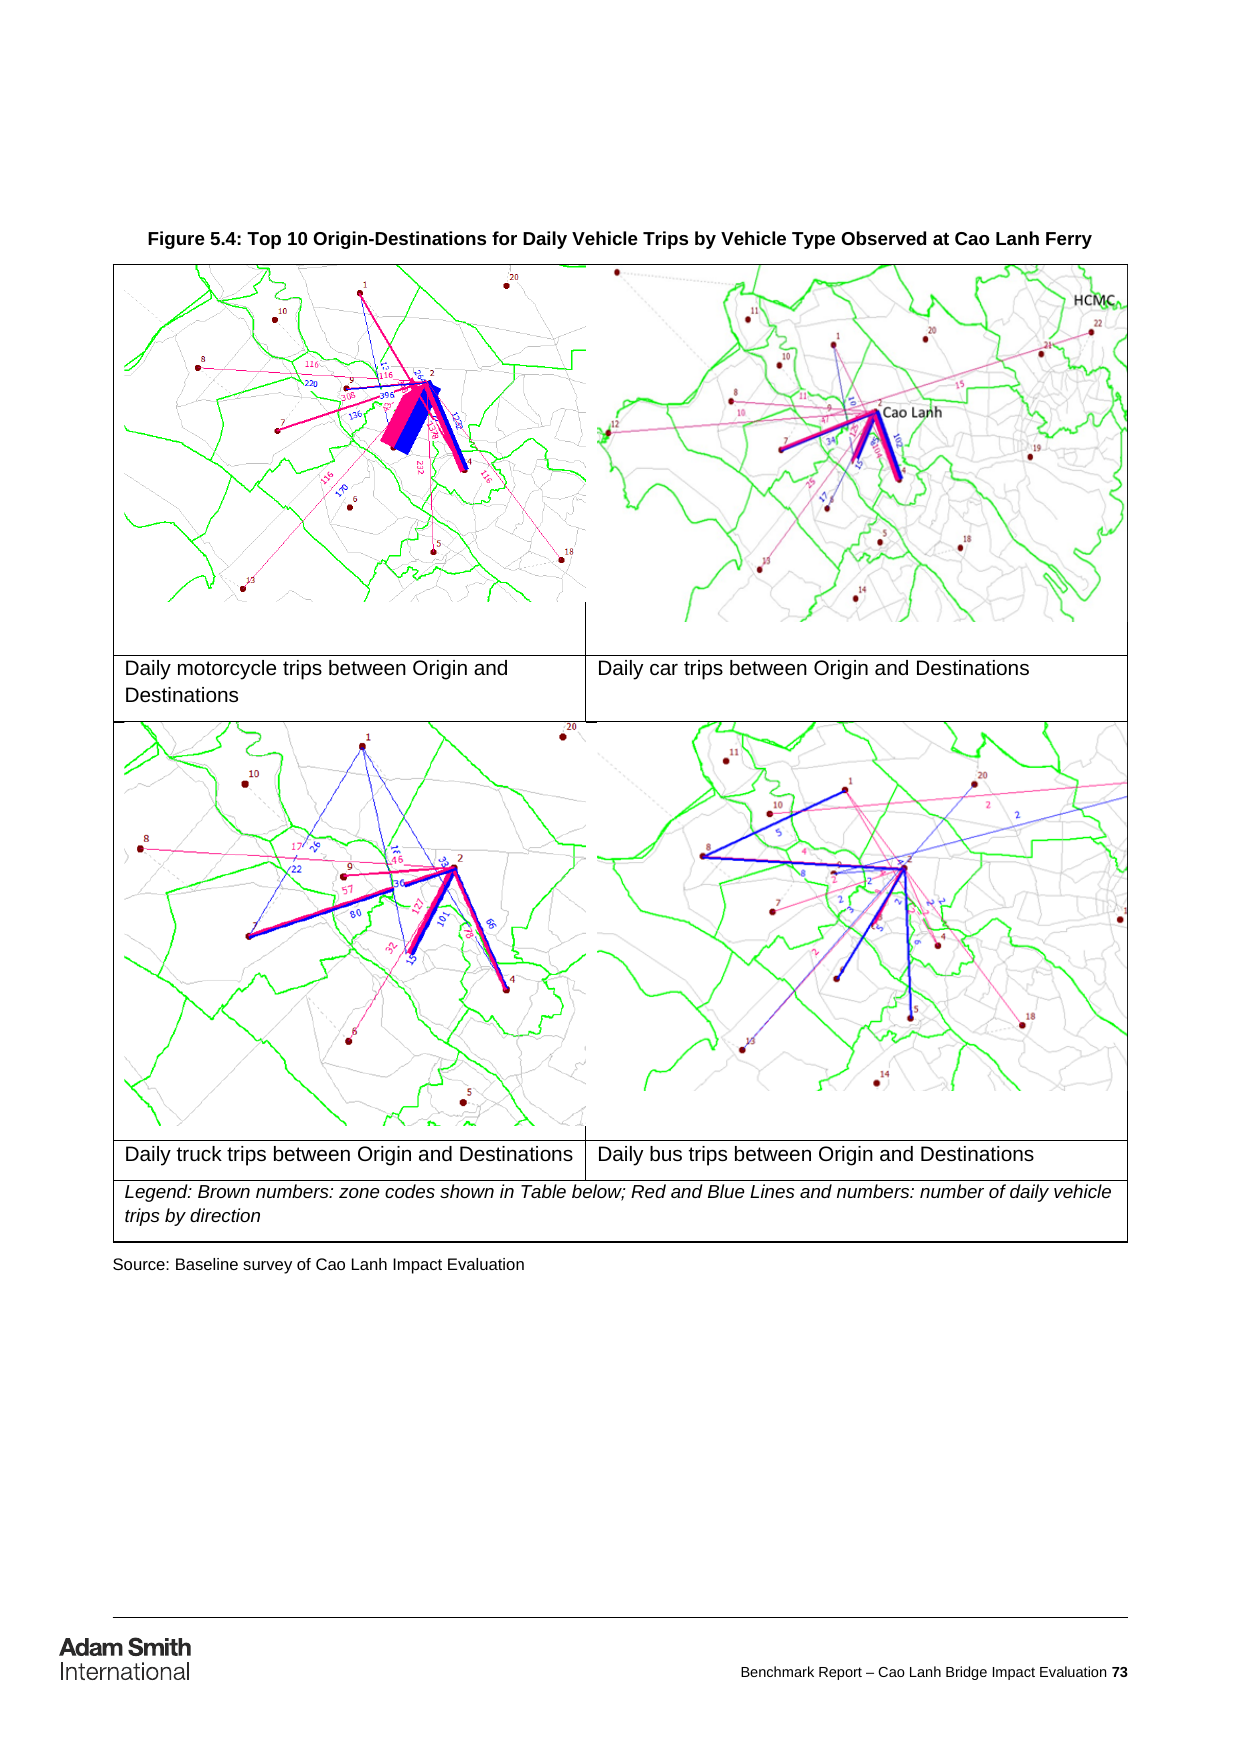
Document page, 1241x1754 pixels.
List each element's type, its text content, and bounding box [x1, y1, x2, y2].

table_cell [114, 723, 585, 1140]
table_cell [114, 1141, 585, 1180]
text Figure 5.4: Top 10 Origin-Destinations for Daily Vehicle Trips by Vehicle Type Observed at Cao Lanh Ferry [112, 228, 1128, 249]
text Source: Baseline survey of Cao Lanh Impact Evaluation [112, 1255, 1128, 1274]
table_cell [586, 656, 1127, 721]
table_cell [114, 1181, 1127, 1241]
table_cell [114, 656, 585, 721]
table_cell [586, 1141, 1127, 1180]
picture [124, 265, 586, 602]
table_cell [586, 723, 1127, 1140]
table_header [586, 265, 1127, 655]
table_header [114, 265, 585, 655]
